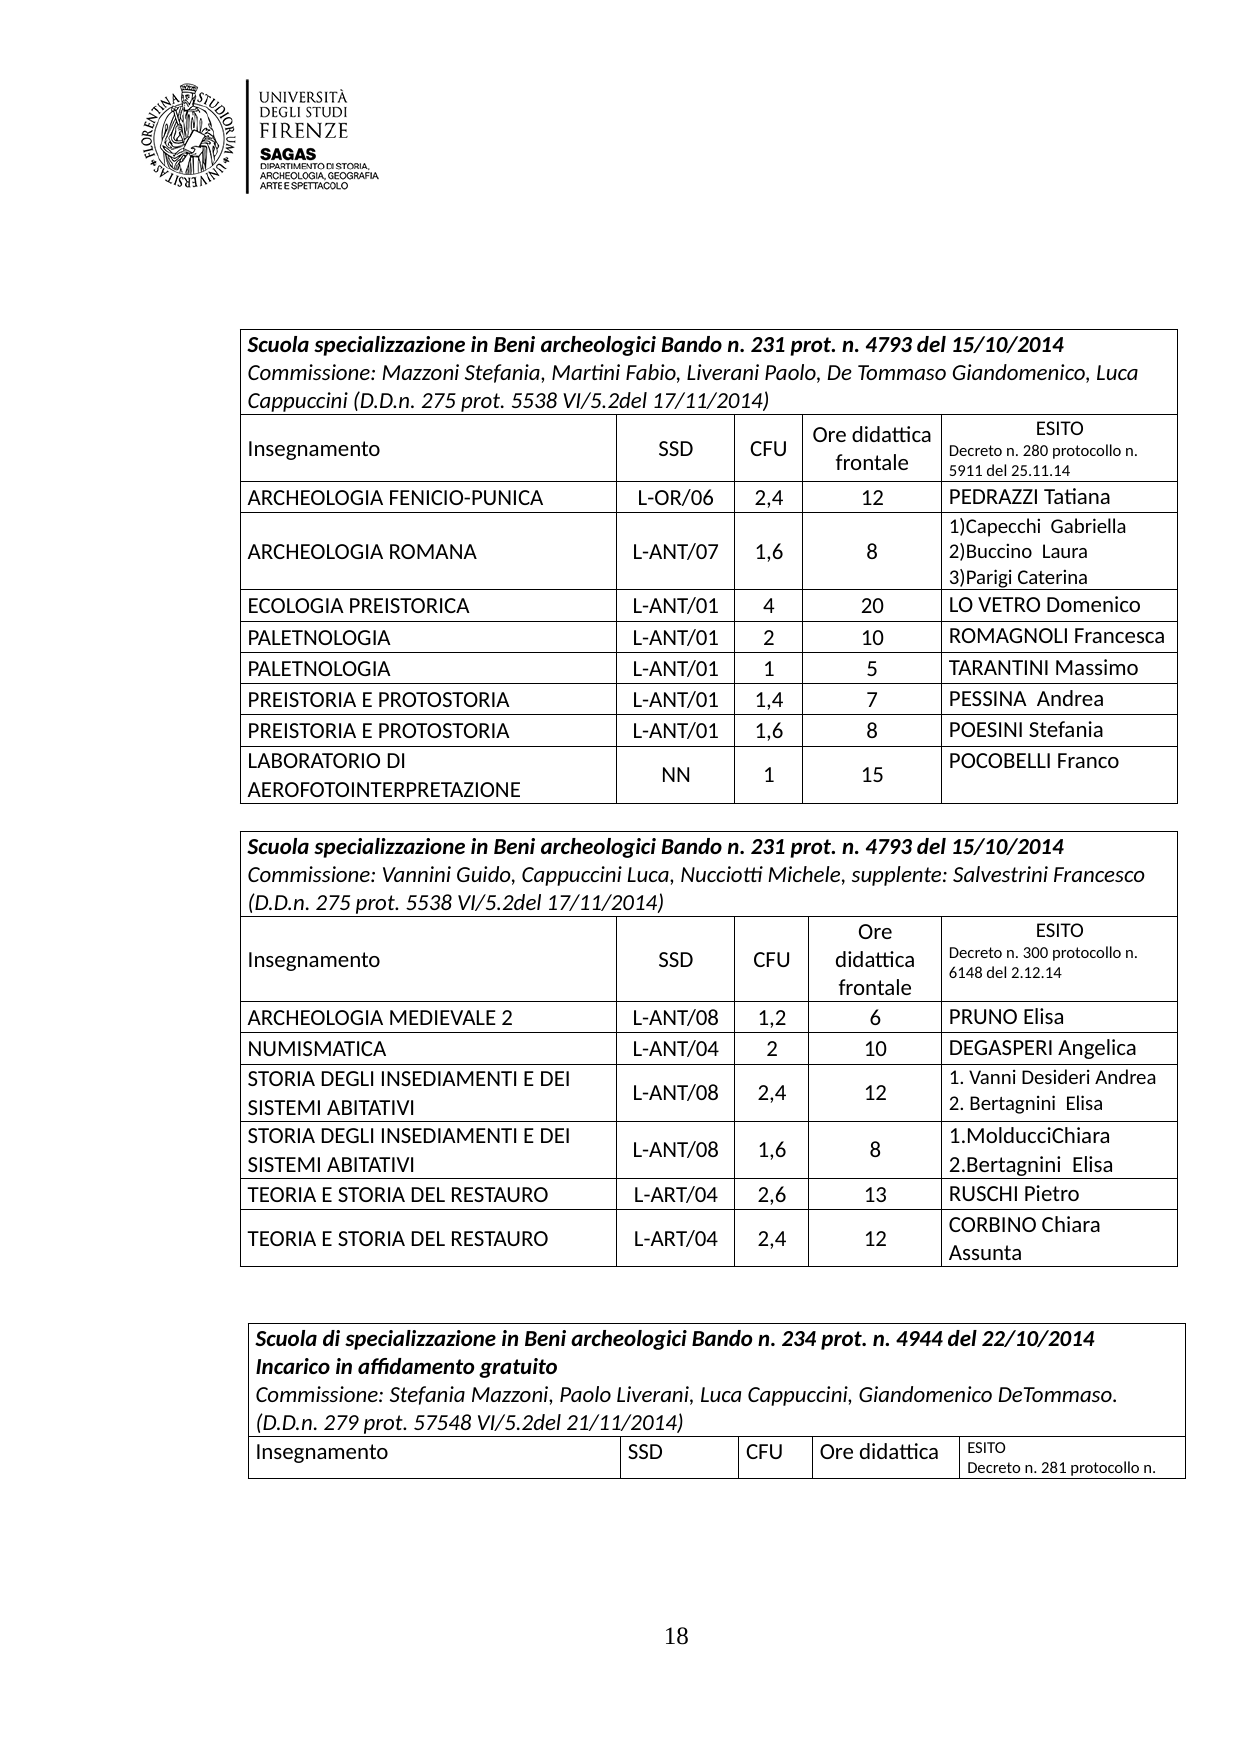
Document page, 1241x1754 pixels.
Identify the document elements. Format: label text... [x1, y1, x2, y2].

table_cell 12 [809, 1210, 941, 1266]
table_cell CFU [735, 917, 808, 1001]
table_cell SSD [621, 1437, 738, 1478]
table_cell L-ART/04 [617, 1179, 734, 1209]
table_cell L-ANT/07 [617, 513, 734, 589]
table_cell ECOLOGIA PREISTORICA [241, 590, 616, 621]
table_cell ARCHEOLOGIA MEDIEVALE 2 [241, 1002, 616, 1032]
table_cell LABORATORIO DI AEROFOTOINTERPRETAZIONE [241, 747, 616, 803]
table_cell PEDRAZZI Tatiana [942, 482, 1177, 512]
table_cell TEORIA E STORIA DEL RESTAURO [241, 1210, 616, 1266]
table_cell 1,2 [735, 1002, 808, 1032]
table_cell CFU [739, 1437, 812, 1478]
table_cell L-ANT/01 [617, 684, 734, 714]
table_cell 4 [735, 590, 802, 621]
table_cell L-ANT/01 [617, 622, 734, 652]
table_header Scuola di specializzazione in Beni archeologici Bando n. 234 prot. n. 4944 del 22/10/2014 Incarico in affidamento gratuito Commissione: Stefania Mazzoni, Paolo Liverani, Luca Cappuccini, Giandomenico DeTommaso. (D.D.n. 279 prot. 57548 VI/5.2del 21/11/2014) [249, 1324, 1185, 1436]
table_cell L-ART/04 [617, 1210, 734, 1266]
table_cell POESINI Stefania [942, 715, 1177, 746]
table_cell 1,6 [735, 1122, 808, 1178]
table_cell L-ANT/01 [617, 590, 734, 621]
table_cell Insegnamento [241, 917, 616, 1001]
table_cell 2,6 [735, 1179, 808, 1209]
table_cell 1.MolducciChiara 2.Bertagnini Elisa [942, 1122, 1177, 1178]
table_cell L-ANT/08 [617, 1122, 734, 1178]
table_cell 8 [809, 1122, 941, 1178]
table_cell L-OR/06 [617, 482, 734, 512]
table_cell PREISTORIA E PROTOSTORIA [241, 715, 616, 746]
table_cell STORIA DEGLI INSEDIAMENTI E DEI SISTEMI ABITATIVI [241, 1065, 616, 1121]
table_cell NN [617, 747, 734, 803]
table_cell Ore didattica frontale [809, 917, 941, 1001]
table_cell PALETNOLOGIA [241, 622, 616, 652]
table_cell 20 [803, 590, 941, 621]
table_cell 12 [803, 482, 941, 512]
table_cell Insegnamento [241, 415, 616, 481]
table_cell 5 [803, 653, 941, 683]
table_header Scuola specializzazione in Beni archeologici Bando n. 231 prot. n. 4793 del 15/10/2014 Commissione: Vannini Guido, Cappuccini Luca, Nucciotti Michele, supplente: Salvestrini Francesco (D.D.n. 275 prot. 5538 VI/5.2del 17/11/2014) [241, 832, 1177, 916]
table_cell 1,6 [735, 513, 802, 589]
table_cell 13 [809, 1179, 941, 1209]
table_cell 1 [735, 747, 802, 803]
table_cell L-ANT/08 [617, 1002, 734, 1032]
table_cell ESITO Decreto n. 281 protocollo n. 5912 del 25.11.14 [960, 1437, 1185, 1478]
table_cell ESITO Decreto n. 300 protocollo n. 6148 del 2.12.14 [942, 917, 1177, 1001]
table_cell ARCHEOLOGIA FENICIO-PUNICA [241, 482, 616, 512]
table_cell PALETNOLOGIA [241, 653, 616, 683]
table_cell ARCHEOLOGIA ROMANA [241, 513, 616, 589]
table_cell 10 [809, 1033, 941, 1063]
table_cell L-ANT/01 [617, 715, 734, 746]
table_cell L-ANT/04 [617, 1033, 734, 1063]
table_cell RUSCHI Pietro [942, 1179, 1177, 1209]
table_cell 7 [803, 684, 941, 714]
table_cell SSD [617, 917, 734, 1001]
picture [134, 76, 405, 199]
table_cell L-ANT/08 [617, 1065, 734, 1121]
table_cell Ore didattica frontale [813, 1437, 959, 1478]
table_cell TEORIA E STORIA DEL RESTAURO [241, 1179, 616, 1209]
table_cell PREISTORIA E PROTOSTORIA [241, 684, 616, 714]
table_cell L-ANT/01 [617, 653, 734, 683]
table_cell CORBINO Chiara Assunta [942, 1210, 1177, 1266]
table_cell Ore didattica frontale [803, 415, 941, 481]
table_cell 15 [803, 747, 941, 803]
table_cell TARANTINI Massimo [942, 653, 1177, 683]
table_cell CFU [735, 415, 802, 481]
table_cell 1 [735, 653, 802, 683]
table_cell ROMAGNOLI Francesca [942, 622, 1177, 652]
table_cell STORIA DEGLI INSEDIAMENTI E DEI SISTEMI ABITATIVI [241, 1122, 616, 1178]
table_cell PRUNO Elisa [942, 1002, 1177, 1032]
table_cell 1,4 [735, 684, 802, 714]
table_cell DEGASPERI Angelica [942, 1033, 1177, 1063]
table_cell LO VETRO Domenico [942, 590, 1177, 621]
table_header Scuola specializzazione in Beni archeologici Bando n. 231 prot. n. 4793 del 15/10/2014 Commissione: Mazzoni Stefania, Martini Fabio, Liverani Paolo, De Tommaso Giandomenico, Luca Cappuccini (D.D.n. 275 prot. 5538 VI/5.2del 17/11/2014) [241, 330, 1177, 414]
table_cell POCOBELLI Franco [942, 747, 1177, 803]
table_cell 12 [809, 1065, 941, 1121]
table_cell 8 [803, 715, 941, 746]
table_cell ESITO Decreto n. 280 protocollo n. 5911 del 25.11.14 [942, 415, 1177, 481]
table_cell NUMISMATICA [241, 1033, 616, 1063]
table_cell 1,6 [735, 715, 802, 746]
table_cell 2,4 [735, 1210, 808, 1266]
table_cell 1. Vanni Desideri Andrea 2. Bertagnini Elisa [942, 1065, 1177, 1121]
table_cell Insegnamento [249, 1437, 620, 1478]
table_cell 8 [803, 513, 941, 589]
table_cell PESSINA Andrea [942, 684, 1177, 714]
table_cell 2,4 [735, 482, 802, 512]
table_cell 2 [735, 1033, 808, 1063]
table_cell SSD [617, 415, 734, 481]
table_cell 2 [735, 622, 802, 652]
table_cell 6 [809, 1002, 941, 1032]
table_cell 2,4 [735, 1065, 808, 1121]
table_cell 10 [803, 622, 941, 652]
table_cell 1)Capecchi Gabriella 2)Buccino Laura 3)Parigi Caterina [942, 513, 1177, 589]
